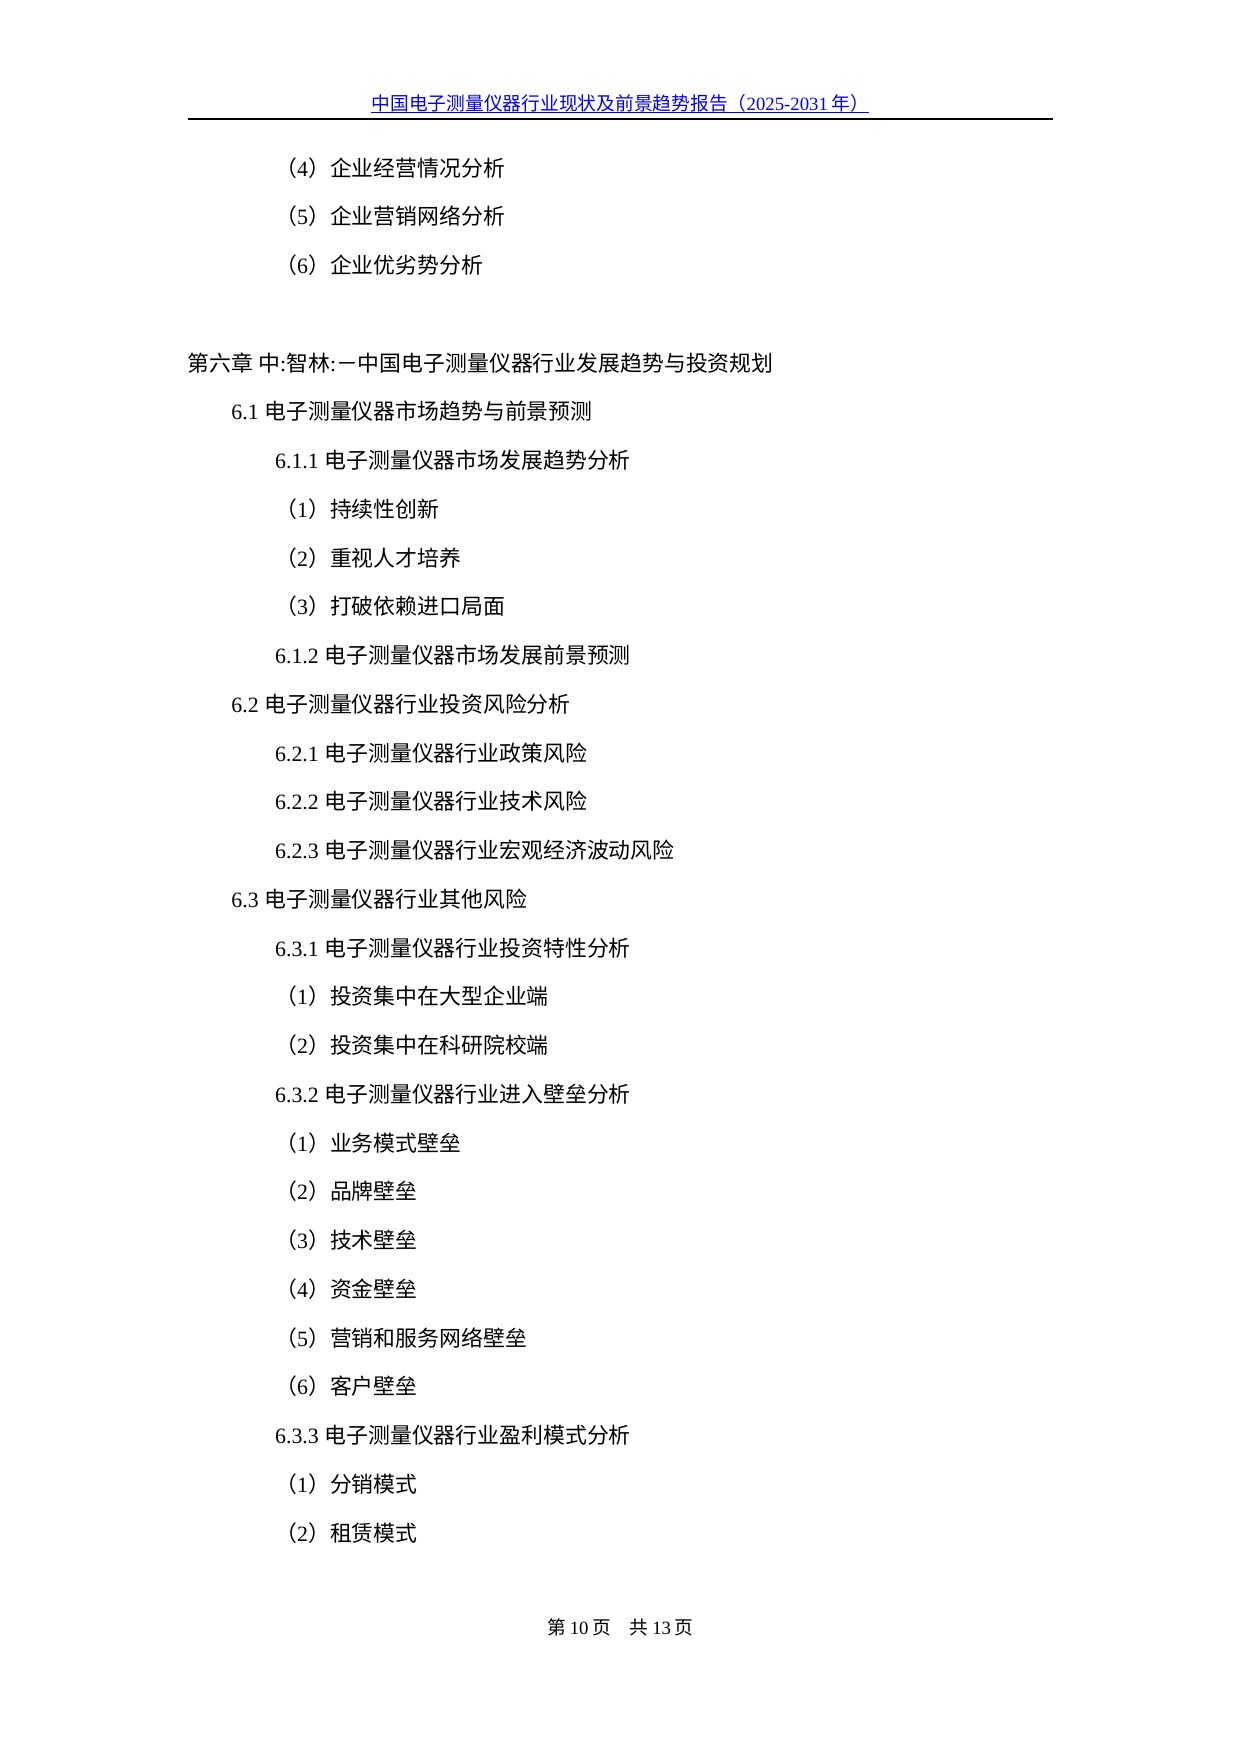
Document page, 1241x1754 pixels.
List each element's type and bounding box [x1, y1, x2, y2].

text [187, 150, 1053, 1548]
